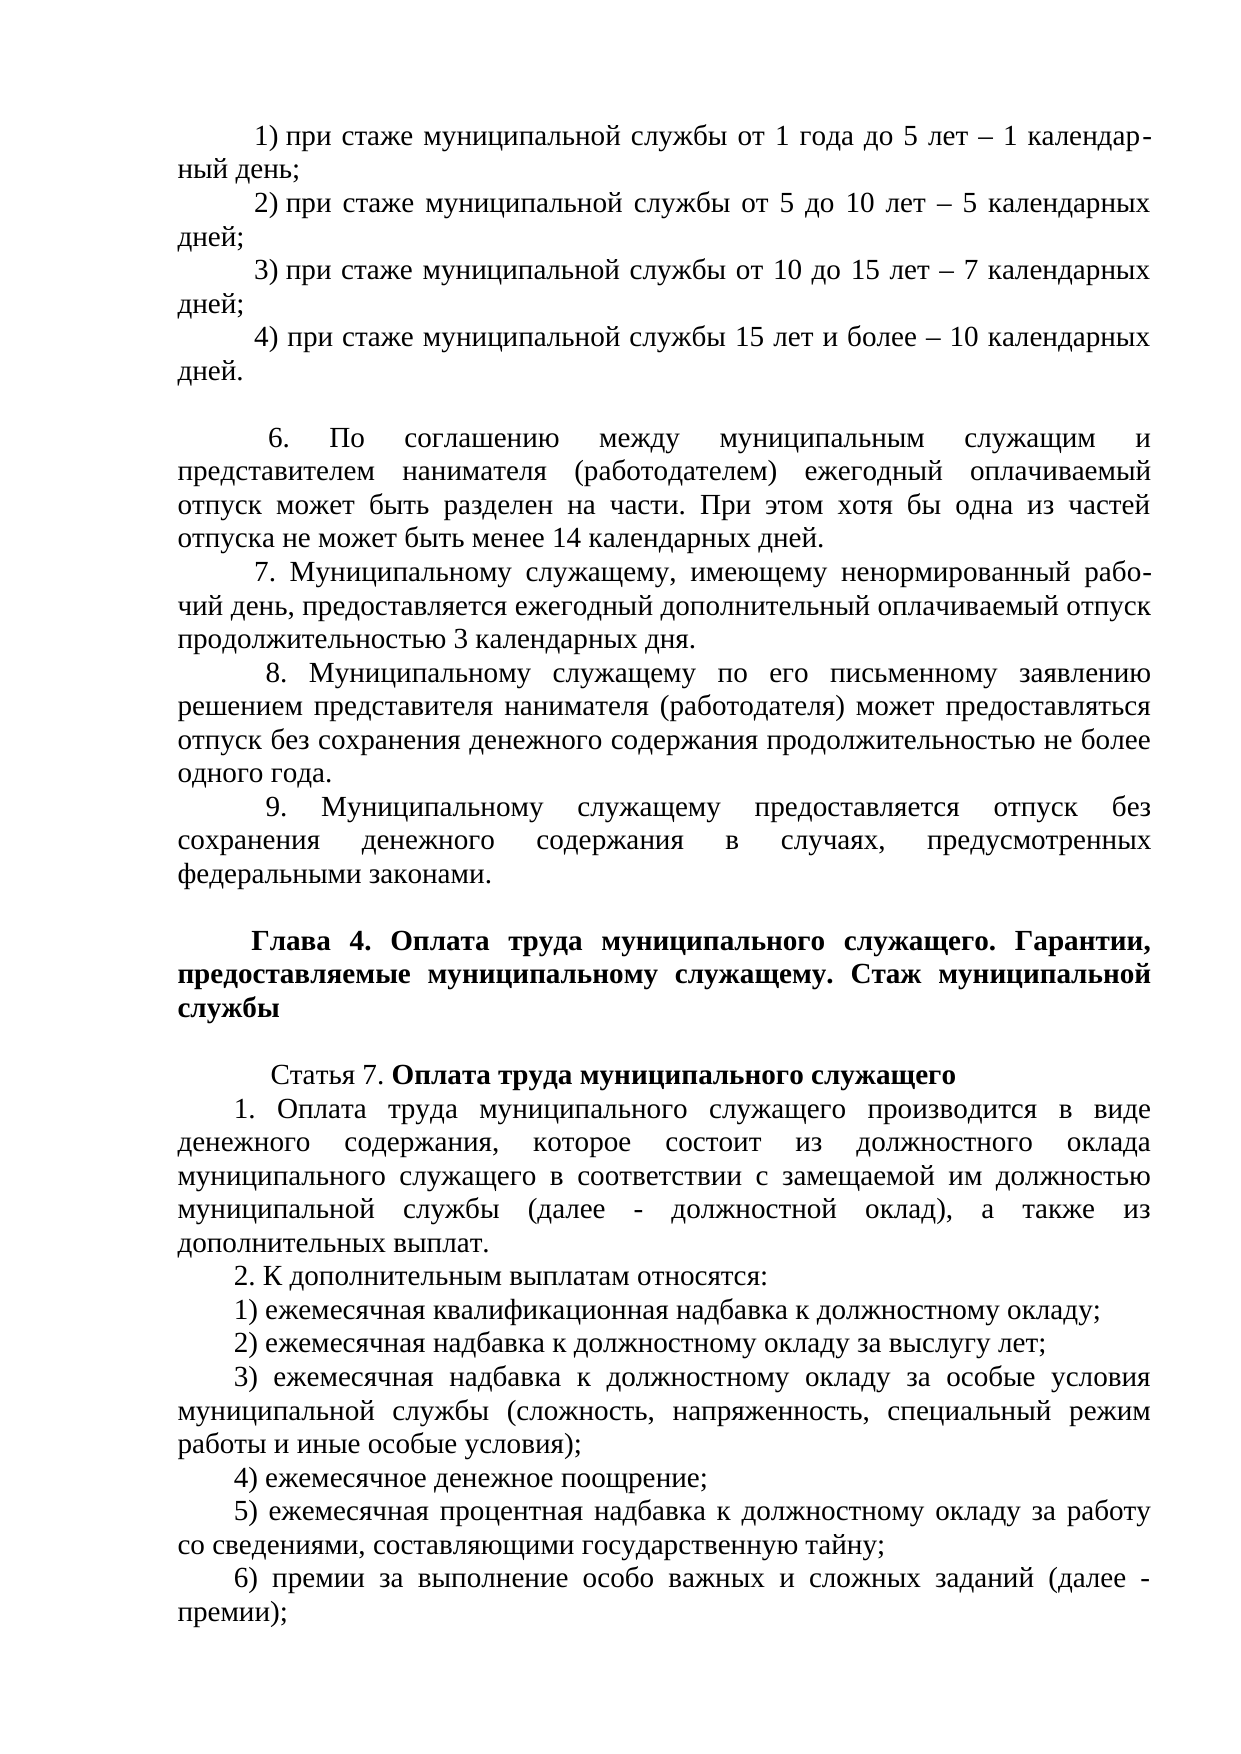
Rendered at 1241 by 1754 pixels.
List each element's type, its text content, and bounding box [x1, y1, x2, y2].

text 1) ежемесячная квалификационная надбавка к должностному окладу; [177, 1292, 1152, 1326]
text 7. Муниципальному служащему, имеющему ненормированный рабочий день, предоставляется ежегодный дополнительный оплачиваемый отпуск продолжительностью 3 календарных дня. [177, 554, 1152, 655]
text 5) ежемесячная процентная надбавка к должностному окладу за работу со сведениями, составляющими государственную тайну; [177, 1493, 1152, 1560]
text 3) ежемесячная надбавка к должностному окладу за особые условия муниципальной службы (сложность, напряженность, специальный режим работы и иные особые условия); [177, 1359, 1152, 1460]
text 1. Оплата труда муниципального служащего производится в виде денежного содержания, которое состоит из должностного оклада муниципального служащего в соответствии с замещаемой им должностью муниципальной службы (далее - должностной оклад), а также из дополнительных выплат. [177, 1091, 1152, 1258]
text 3) при стаже муниципальной службы от 10 до 15 лет – 7 календарных дней; [177, 252, 1152, 319]
text 1) при стаже муниципальной службы от 1 года до 5 лет – 1 календарный день; [177, 118, 1152, 185]
text 4) ежемесячное денежное поощрение; [177, 1460, 1152, 1493]
text 2. К дополнительным выплатам относятся: [177, 1258, 1152, 1292]
text Статья 7. Оплата труда муниципального служащего [177, 1057, 1152, 1091]
text Глава 4. Оплата труда муниципального служащего. Гарантии, предоставляемые муниципальному служащему. Стаж муниципальной службы [177, 923, 1152, 1024]
text 2) ежемесячная надбавка к должностному окладу за выслугу лет; [177, 1326, 1152, 1359]
text 2) при стаже муниципальной службы от 5 до 10 лет – 5 календарных дней; [177, 185, 1152, 252]
text 6) премии за выполнение особо важных и сложных заданий (далее - премии); [177, 1560, 1152, 1627]
text 4) при стаже муниципальной службы 15 лет и более – 10 календарных дней. [177, 319, 1152, 386]
text 6. По соглашению между муниципальным служащим и представителем нанимателя (работодателем) ежегодный оплачиваемый отпуск может быть разделен на части. При этом хотя бы одна из частей отпуска не может быть менее 14 календарных дней. [177, 420, 1152, 554]
text 9. Муниципальному служащему предоставляется отпуск без сохранения денежного содержания в случаях, предусмотренных федеральными законами. [177, 789, 1152, 889]
text 8. Муниципальному служащему по его письменному заявлению решением представителя нанимателя (работодателя) может предоставляться отпуск без сохранения денежного содержания продолжительностью не более одного года. [177, 655, 1152, 789]
